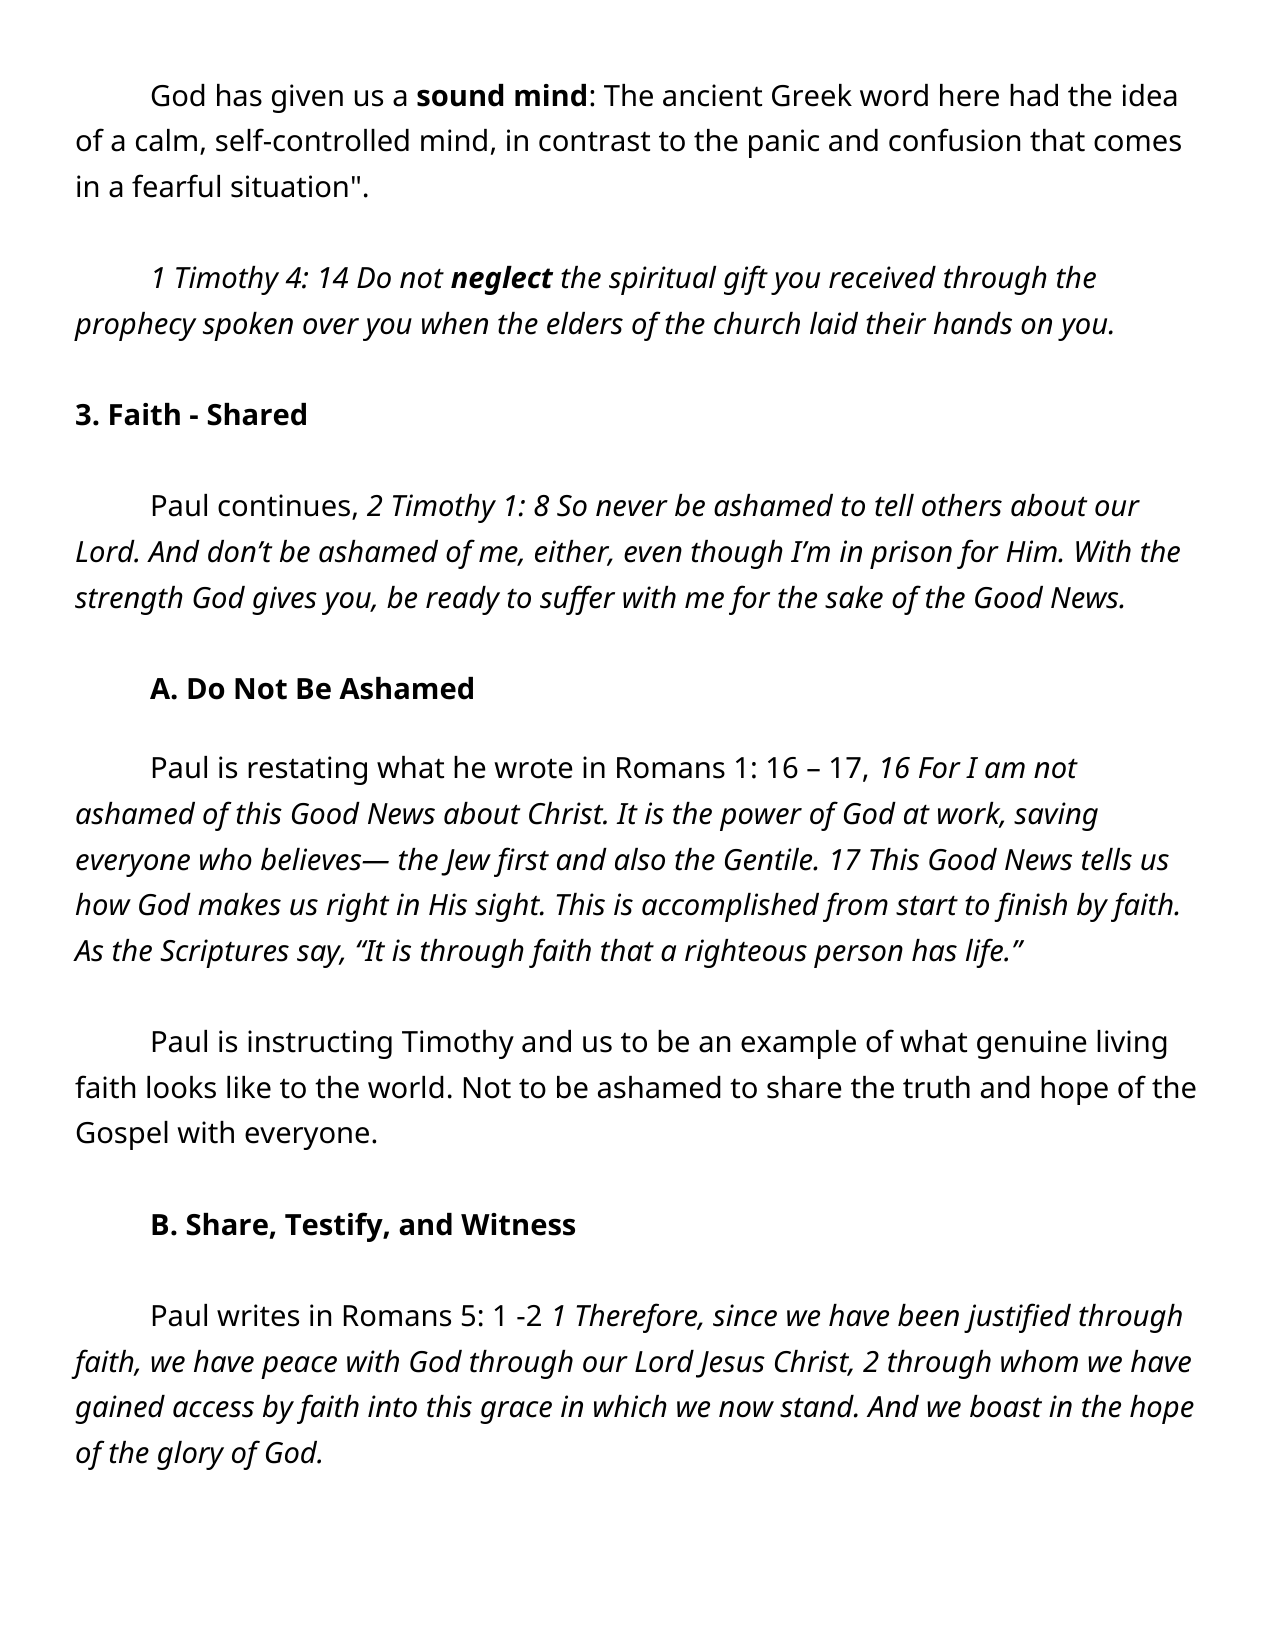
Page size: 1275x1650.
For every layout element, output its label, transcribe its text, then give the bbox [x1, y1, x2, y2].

text A. Do Not Be Ashamed [75, 668, 1200, 708]
text B. Share, Testify, and Witness [75, 1204, 1200, 1244]
text Paul continues, 2 Timothy 1: 8 So never be ashamed to tell others about our Lord. And don’t be ashamed of me, either, even though I’m in prison for Him. With the strength God gives you, be ready to suffer with me for the sake of the Good News. [75, 486, 1200, 617]
text Paul is restating what he wrote in Romans 1: 16 – 17, 16 For I am not ashamed of this Good News about Christ. It is the power of God at work, saving everyone who believes— the Jew first and also the Gentile. 17 This Good News tells us how God makes us right in His sight. This is accomplished from start to finish by faith. As the Scriptures say, “It is through faith that a righteous person has life.” [75, 748, 1200, 970]
text God has given us a sound mind: The ancient Greek word here had the idea of a calm, self-controlled mind, in contrast to the panic and confusion that comes in a fearful situation". [75, 75, 1200, 206]
text Paul is instructing Timothy and us to be an example of what genuine living faith looks like to the world. Not to be ashamed to share the truth and hope of the Gospel with everyone. [75, 1021, 1200, 1152]
text 1 Timothy 4: 14 Do not neglect the spiritual gift you received through the prophecy spoken over you when the elders of the church laid their hands on you. [75, 257, 1200, 343]
text Paul writes in Romans 5: 1 -2 1 Therefore, since we have been justified through faith, we have peace with God through our Lord Jesus Christ, 2 through whom we have gained access by faith into this grace in which we now stand. And we boast in the hope of the glory of God. [75, 1295, 1200, 1472]
text 3. Faith - Shared [75, 394, 1200, 434]
